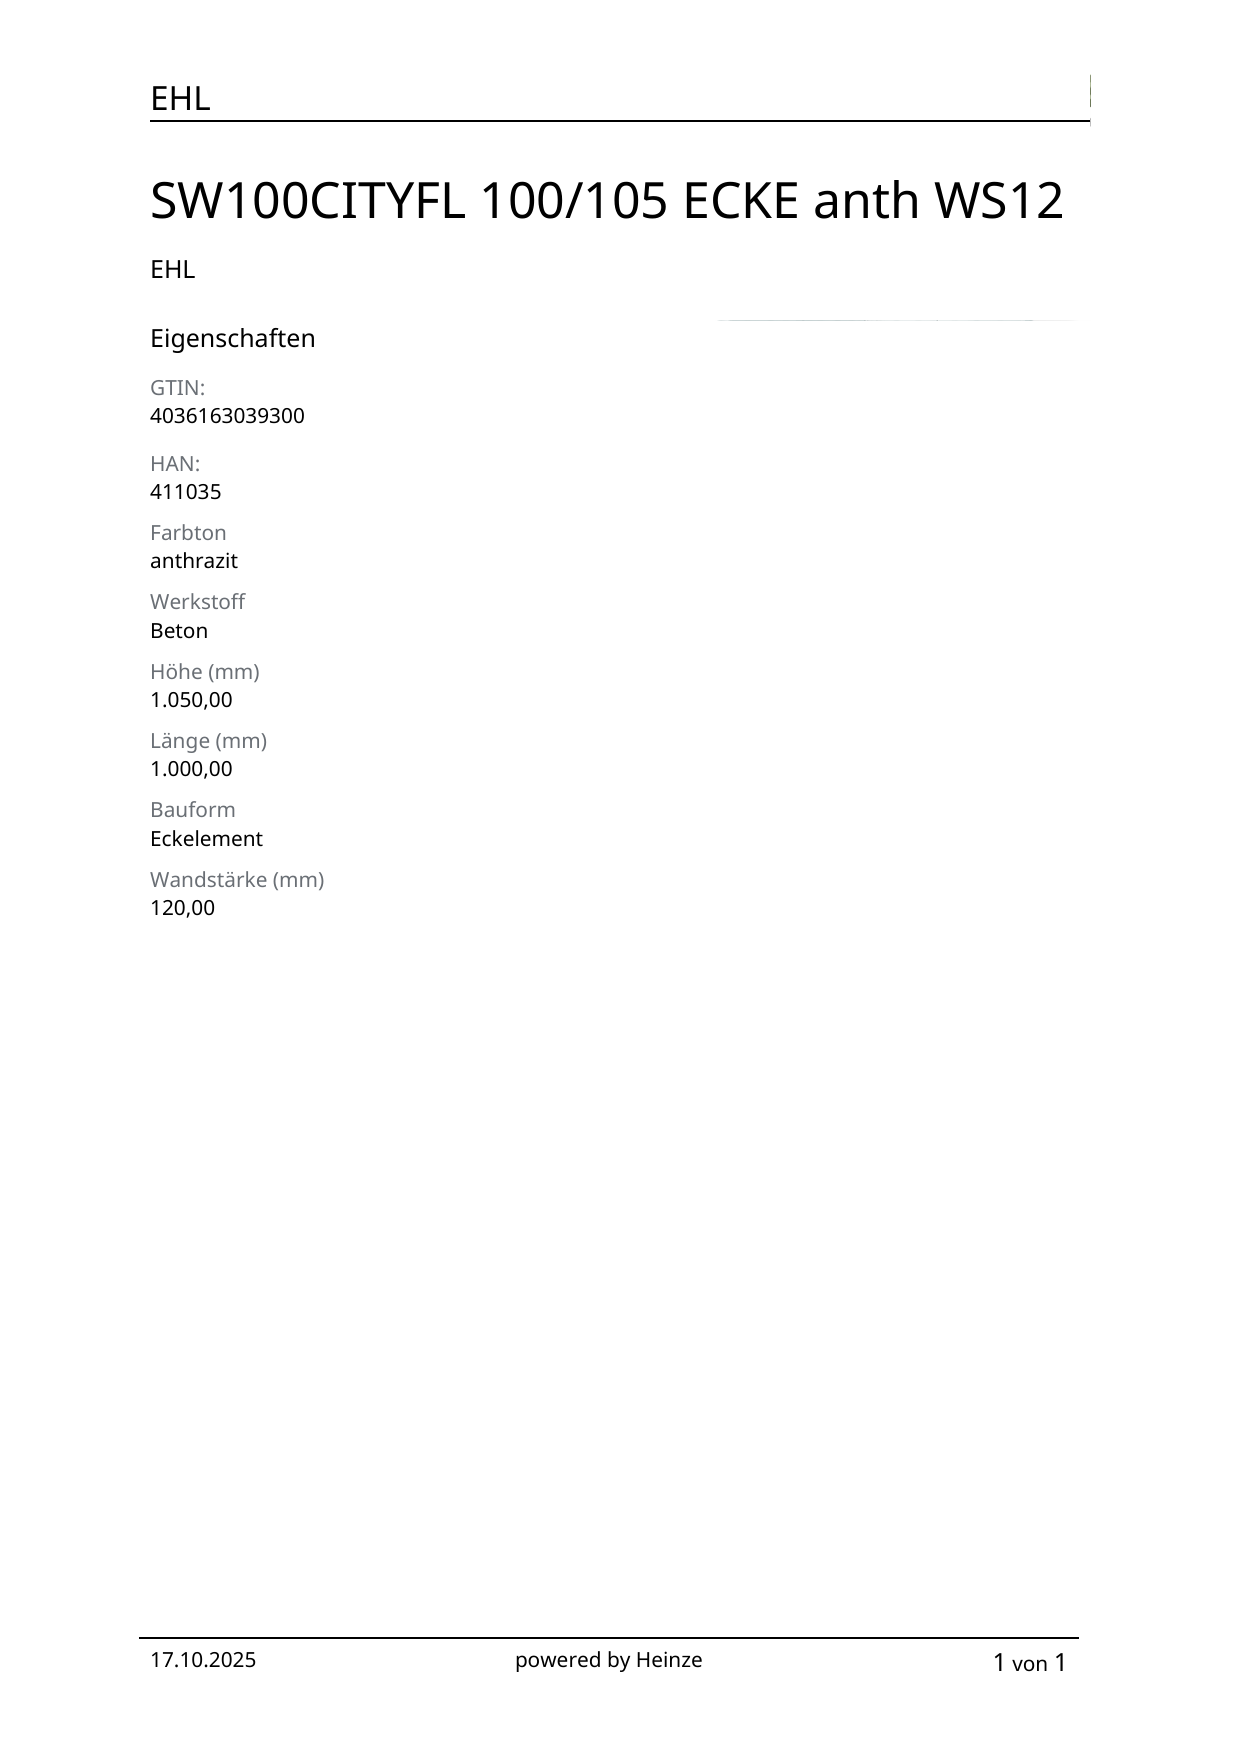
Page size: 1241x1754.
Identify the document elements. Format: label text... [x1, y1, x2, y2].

text Bauform [150, 796, 1090, 824]
text 411035 [150, 477, 1090, 506]
text 1.050,00 [150, 685, 1090, 714]
text Werkstoff [150, 587, 1090, 616]
text Wandstärke (mm) [150, 865, 1090, 893]
text Farbton [150, 518, 1090, 546]
text GTIN: [150, 373, 1090, 401]
text Eigenschaften [150, 320, 1090, 354]
text Beton [150, 616, 1090, 644]
text Höhe (mm) [150, 657, 1090, 685]
text 1.000,00 [150, 754, 1090, 783]
text SW100CITYFL 100/105 ECKE anth WS12 [150, 165, 1090, 233]
text 4036163039300 [150, 401, 1090, 430]
text EHL [150, 252, 1090, 286]
text Länge (mm) [150, 726, 1090, 754]
text 120,00 [150, 893, 1090, 922]
text Eckelement [150, 824, 1090, 852]
text anthrazit [150, 546, 1090, 575]
text HAN: [150, 449, 1090, 477]
